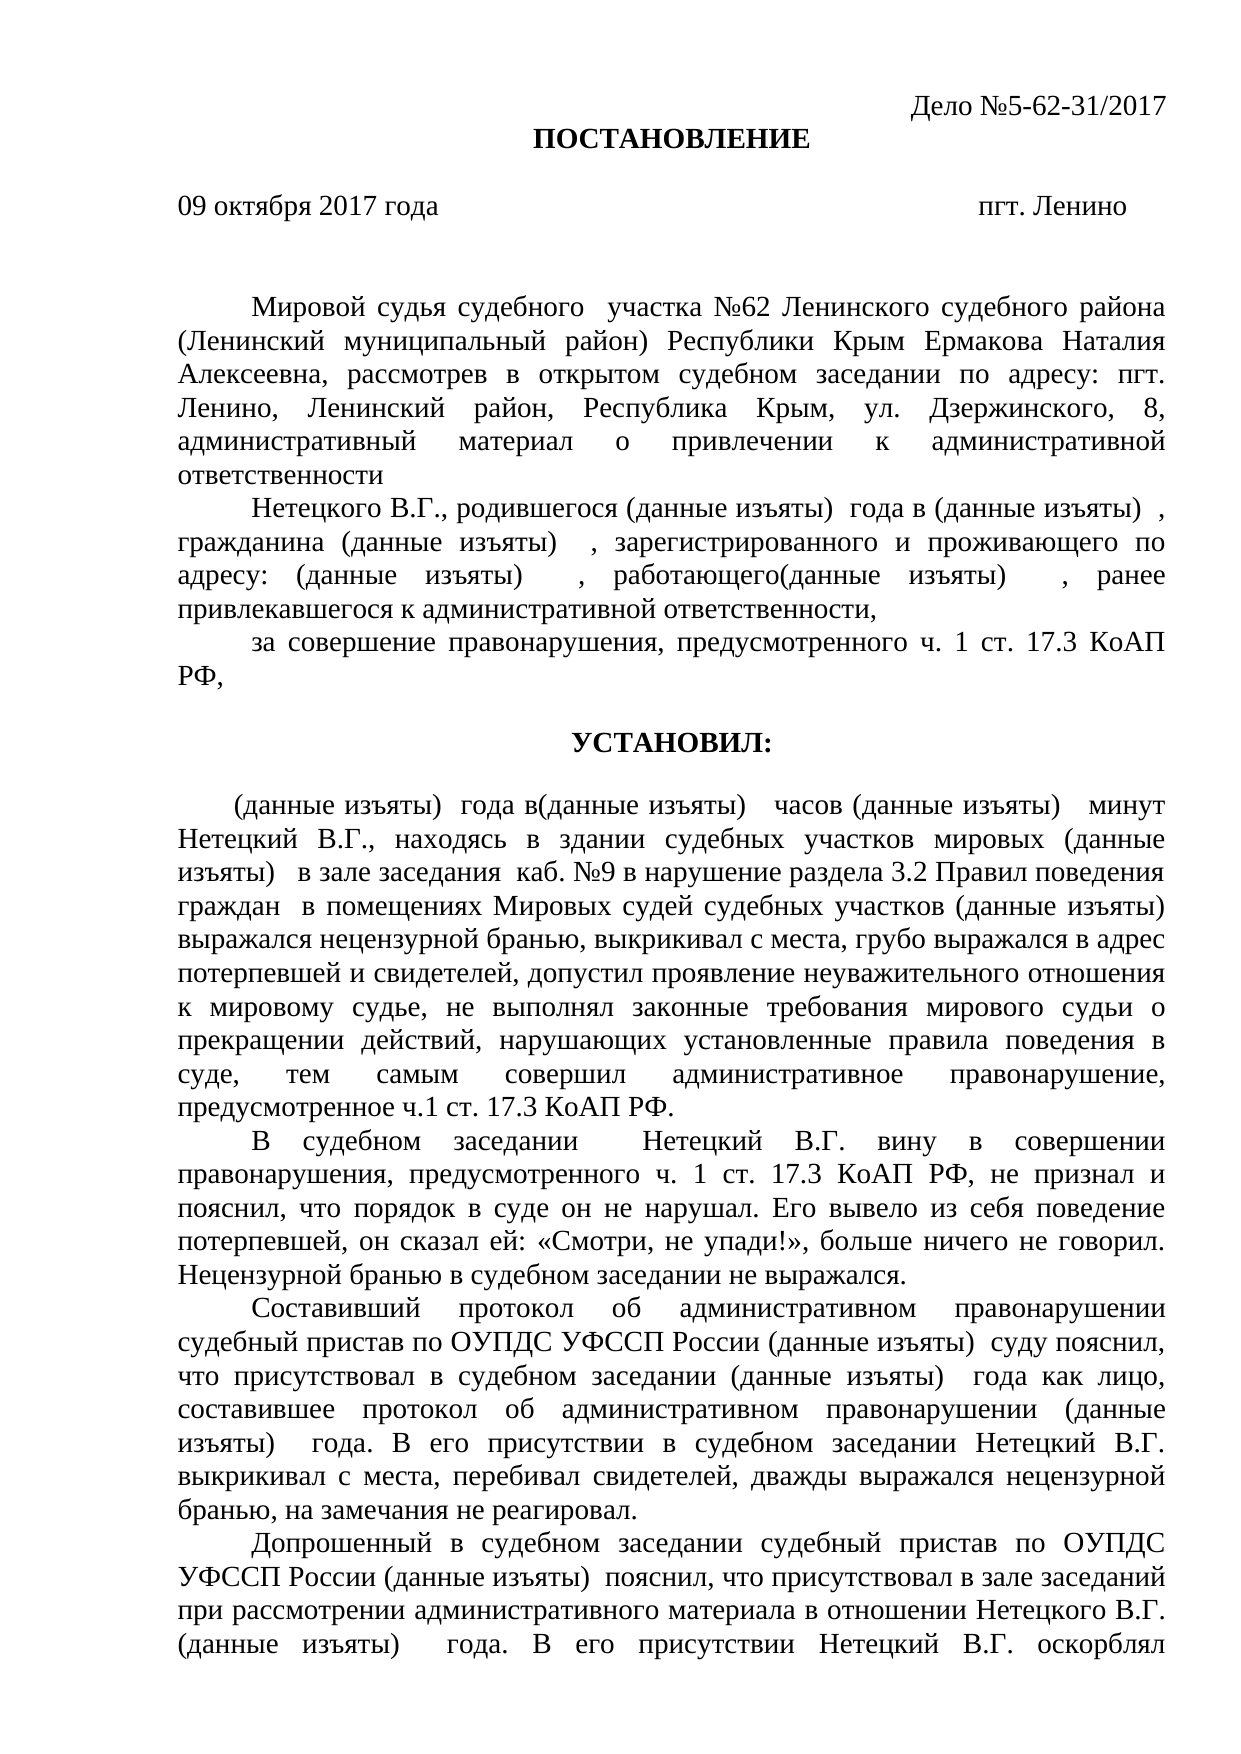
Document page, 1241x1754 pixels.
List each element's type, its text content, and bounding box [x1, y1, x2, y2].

text ПОСТАНОВЛЕНИЕ [177, 121, 1166, 155]
text за совершение правонарушения, предусмотренного ч. 1 ст. 17.3 КоАП РФ, [177, 624, 1166, 692]
text Дело №5-62-31/2017 [177, 88, 1166, 121]
text Составивший протокол об административном правонарушении судебный пристав по ОУПДС УФССП России (данные изъяты) суду пояснил, что присутствовал в судебном заседании (данные изъяты) года как лицо, составившее протокол об административном правонарушении (данные изъяты) года. В его присутствии в судебном заседании Нетецкий В.Г. выкрикивал с места, перебивал свидетелей, дважды выражался нецензурной бранью, на замечания не реагировал. [177, 1291, 1166, 1525]
text В судебном заседании Нетецкий В.Г. вину в совершении правонарушения, предусмотренного ч. 1 ст. 17.3 КоАП РФ, не признал и пояснил, что порядок в суде он не нарушал. Его вывело из себя поведение потерпевшей, он сказал ей: «Смотри, не упади!», больше ничего не говорил. Нецензурной бранью в судебном заседании не выражался. [177, 1123, 1166, 1291]
text Мировой судья судебного участка №62 Ленинского судебного района (Ленинский муниципальный район) Республики Крым Ермакова Наталия Алексеевна, рассмотрев в открытом судебном заседании по адресу: пгт. Ленино, Ленинский район, Республика Крым, ул. Дзержинского, 8, административный материал о привлечении к административной ответственности [177, 289, 1166, 490]
text Нетецкого В.Г., родившегося (данные изъяты) года в (данные изъяты) , гражданина (данные изъяты) , зарегистрированного и проживающего по адресу: (данные изъяты) , работающего(данные изъяты) , ранее привлекавшегося к административной ответственности, [177, 490, 1166, 624]
text УСТАНОВИЛ: [177, 725, 1166, 759]
text (данные изъяты) года в(данные изъяты) часов (данные изъяты) минут Нетецкий В.Г., находясь в здании судебных участков мировых (данные изъяты) в зале заседания каб. №9 в нарушение раздела 3.2 Правил поведения граждан в помещениях Мировых судей судебных участков (данные изъяты) выражался нецензурной бранью, выкрикивал с места, грубо выражался в адрес потерпевшей и свидетелей, допустил проявление неуважительного отношения к мировому судье, не выполнял законные требования мирового судьи о прекращении действий, нарушающих установленные правила поведения в суде, тем самым совершил административное правонарушение, предусмотренное ч.1 ст. 17.3 КоАП РФ. [177, 787, 1166, 1123]
text 09 октября 2017 года пгт. Ленино [177, 188, 1166, 222]
